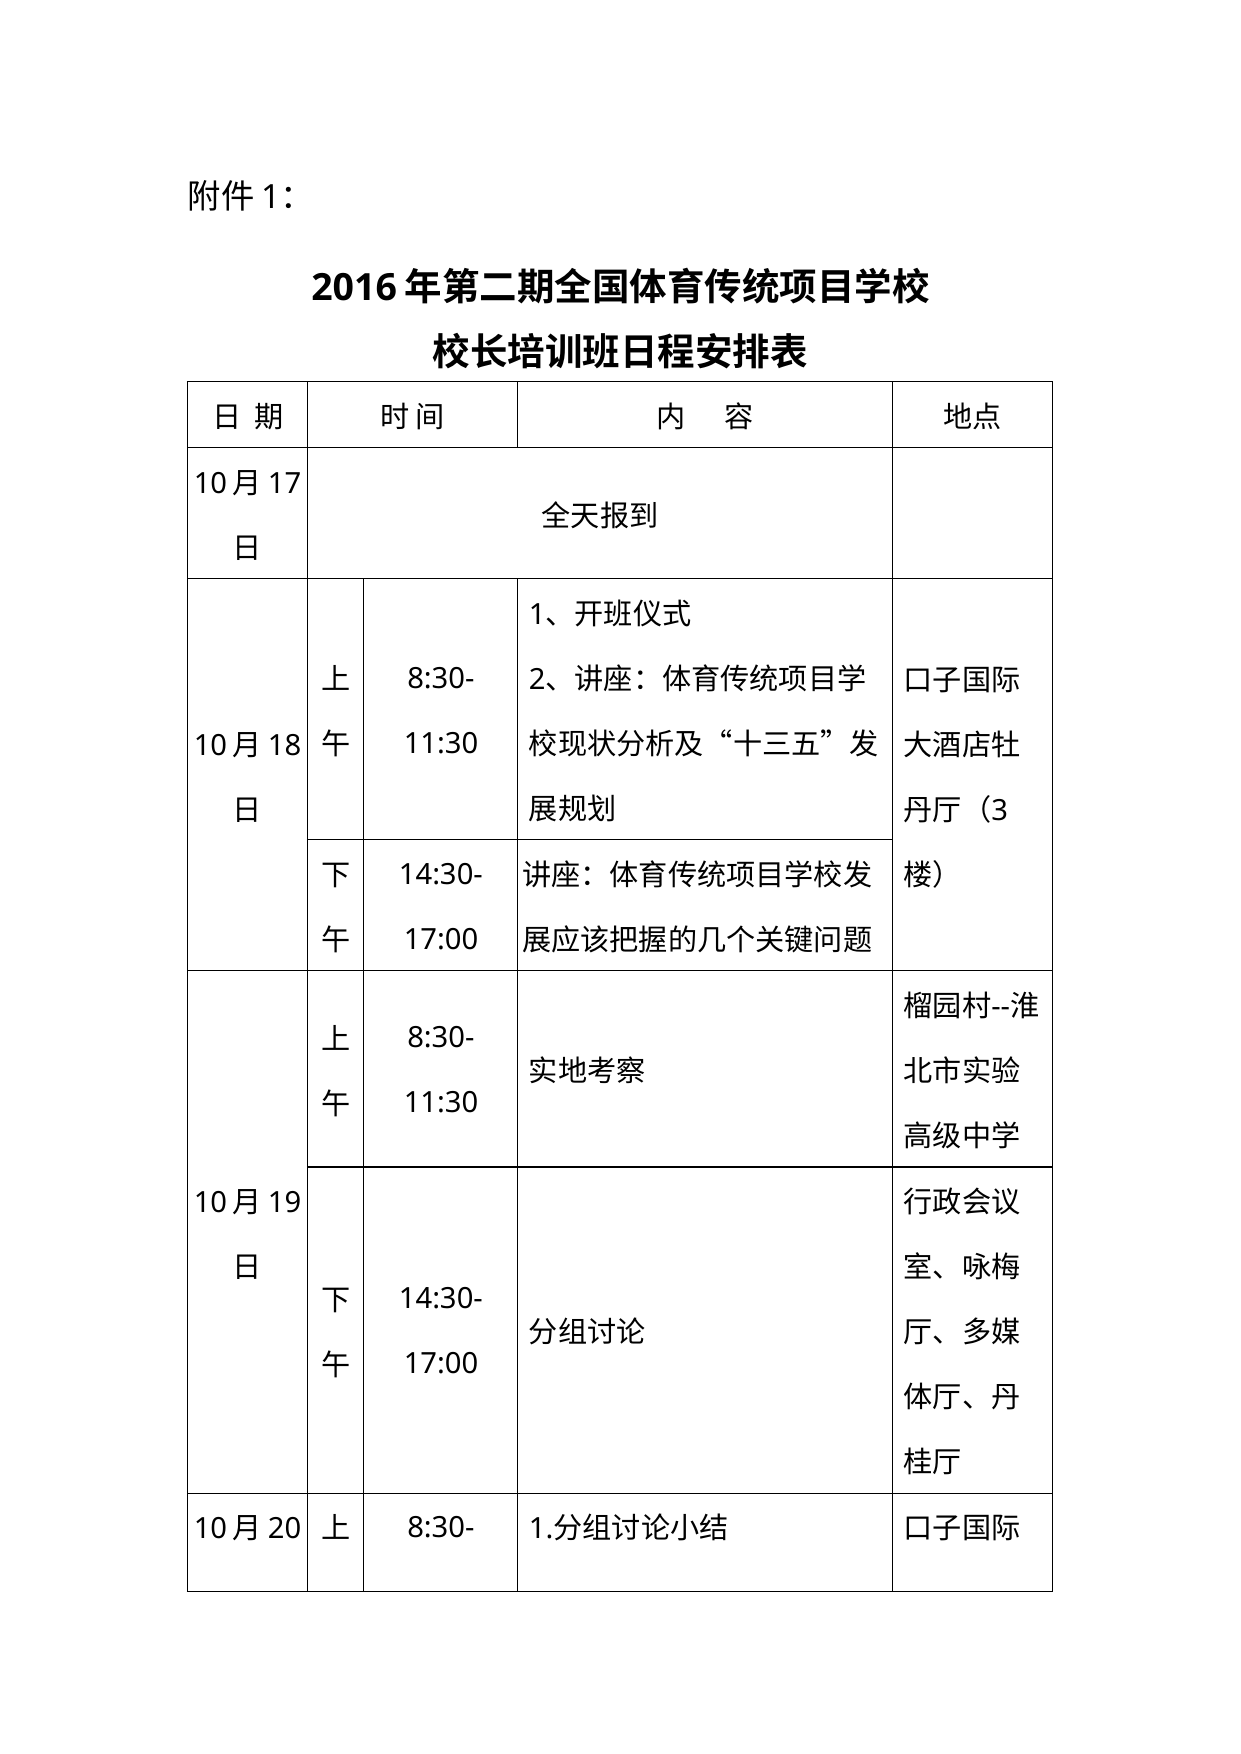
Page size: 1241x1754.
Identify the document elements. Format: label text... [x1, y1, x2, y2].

table_cell 14:30-17:00 [364, 1168, 517, 1492]
table_header 日 期 [188, 382, 307, 447]
text 2016年第二期全国体育传统项目学校 [187, 251, 1053, 316]
table_cell 分组讨论 [518, 1168, 892, 1492]
table_cell 上午 [308, 1494, 363, 1591]
table_cell 8:30-11:30 [364, 1494, 517, 1591]
table_header 内 容 [518, 382, 892, 447]
table_cell 榴园村--淮北市实验高级中学 [893, 971, 1052, 1166]
table_cell 上午 [308, 579, 363, 839]
table_header 地点 [893, 382, 1052, 447]
table_cell 口子国际大酒店牡丹厅（3楼） [893, 579, 1052, 970]
table_cell 14:30-17:00 [364, 840, 517, 970]
text 附件1： [187, 162, 1019, 227]
table_cell 讲座：体育传统项目学校发展应该把握的几个关键问题 [518, 840, 892, 970]
table_cell 口子国际大酒店牡丹厅（3楼） [893, 1494, 1052, 1591]
table_cell 8:30-11:30 [364, 971, 517, 1166]
text 校长培训班日程安排表 [187, 316, 1053, 381]
table_cell 实地考察 [518, 971, 892, 1166]
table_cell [518, 1494, 892, 1591]
table_cell 1、开班仪式 2、讲座：体育传统项目学校现状分析及“十三五”发展规划 [518, 579, 892, 839]
table_cell [893, 448, 1052, 578]
table_cell 10月19日 [188, 971, 307, 1492]
table_cell 上午 [308, 971, 363, 1166]
table_cell 10月17日 [188, 448, 307, 578]
table_cell 10月20日 [188, 1494, 307, 1591]
table_cell 下午 [308, 840, 363, 970]
table_cell 行政会议室、咏梅厅、多媒体厅、丹桂厅 [893, 1168, 1052, 1492]
table_cell 全天报到 [308, 448, 892, 578]
table_cell 8:30-11:30 [364, 579, 517, 839]
table_cell 10月18日 [188, 579, 307, 970]
table_cell 下午 [308, 1168, 363, 1492]
table_header 时 间 [308, 382, 517, 447]
